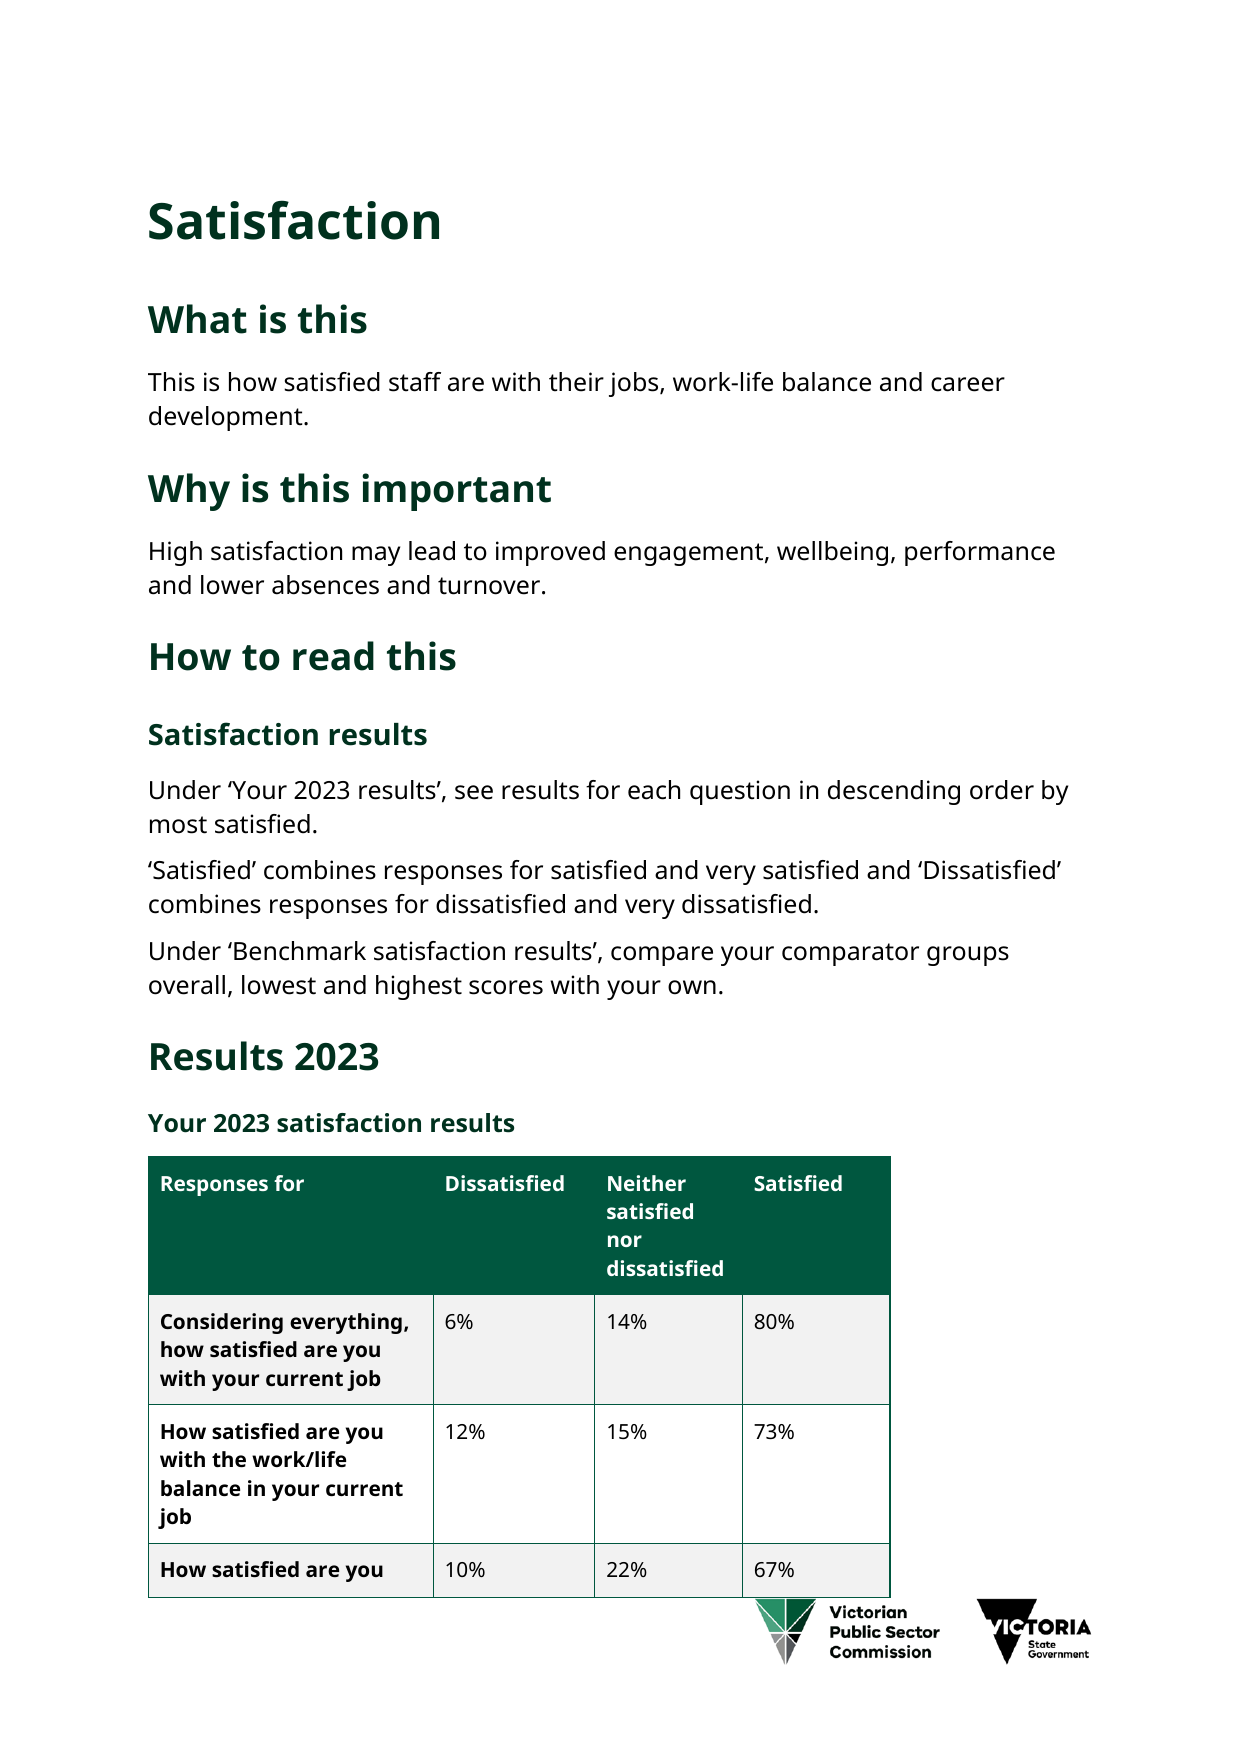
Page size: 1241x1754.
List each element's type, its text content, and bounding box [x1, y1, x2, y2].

text ‘Satisfied’ combines responses for satisfied and very satisfied and ‘Dissatisfied’ combines responses for dissatisfied and very dissatisfied. [148, 853, 1092, 921]
table_header Neither satisfied nor dissatisfied [595, 1157, 742, 1294]
subtitle Satisfaction results [148, 714, 1092, 754]
subtitle Results 2023 [148, 1031, 1092, 1082]
table_cell 67% [743, 1544, 889, 1597]
text High satisfaction may lead to improved engagement, wellbeing, performance and lower absences and turnover. [148, 533, 1092, 601]
table_cell 15% [595, 1405, 742, 1542]
table_cell 10% [434, 1544, 594, 1597]
table_cell Considering everything, how satisfied are you with your current job [149, 1295, 433, 1404]
table_cell 14% [595, 1295, 742, 1404]
subtitle How to read this [148, 631, 1092, 682]
subtitle What is this [148, 294, 1092, 345]
table_header Dissatisfied [434, 1157, 594, 1294]
text Under ‘Your 2023 results’, see results for each question in descending order by most satisfied. [148, 772, 1092, 840]
text This is how satisfied staff are with their jobs, work-life balance and career development. [148, 365, 1092, 433]
table_header Responses for [149, 1157, 433, 1294]
table_cell 6% [434, 1295, 594, 1404]
table_cell How satisfied are you with the work/life balance in your current job [149, 1405, 433, 1542]
table_cell 22% [595, 1544, 742, 1597]
subtitle Your 2023 satisfaction results [148, 1106, 1092, 1140]
table_cell How satisfied are you with your career development within your current organisation [149, 1544, 433, 1597]
text Under ‘Benchmark satisfaction results’, compare your comparator groups overall, lowest and highest scores with your own. [148, 933, 1092, 1001]
subtitle Why is this important [148, 462, 1092, 513]
picture [754, 1598, 1093, 1666]
table_cell 12% [434, 1405, 594, 1542]
table_cell 73% [743, 1405, 889, 1542]
table_header Satisfied [743, 1157, 889, 1294]
subtitle Satisfaction [148, 186, 1092, 254]
table_cell 80% [743, 1295, 889, 1404]
